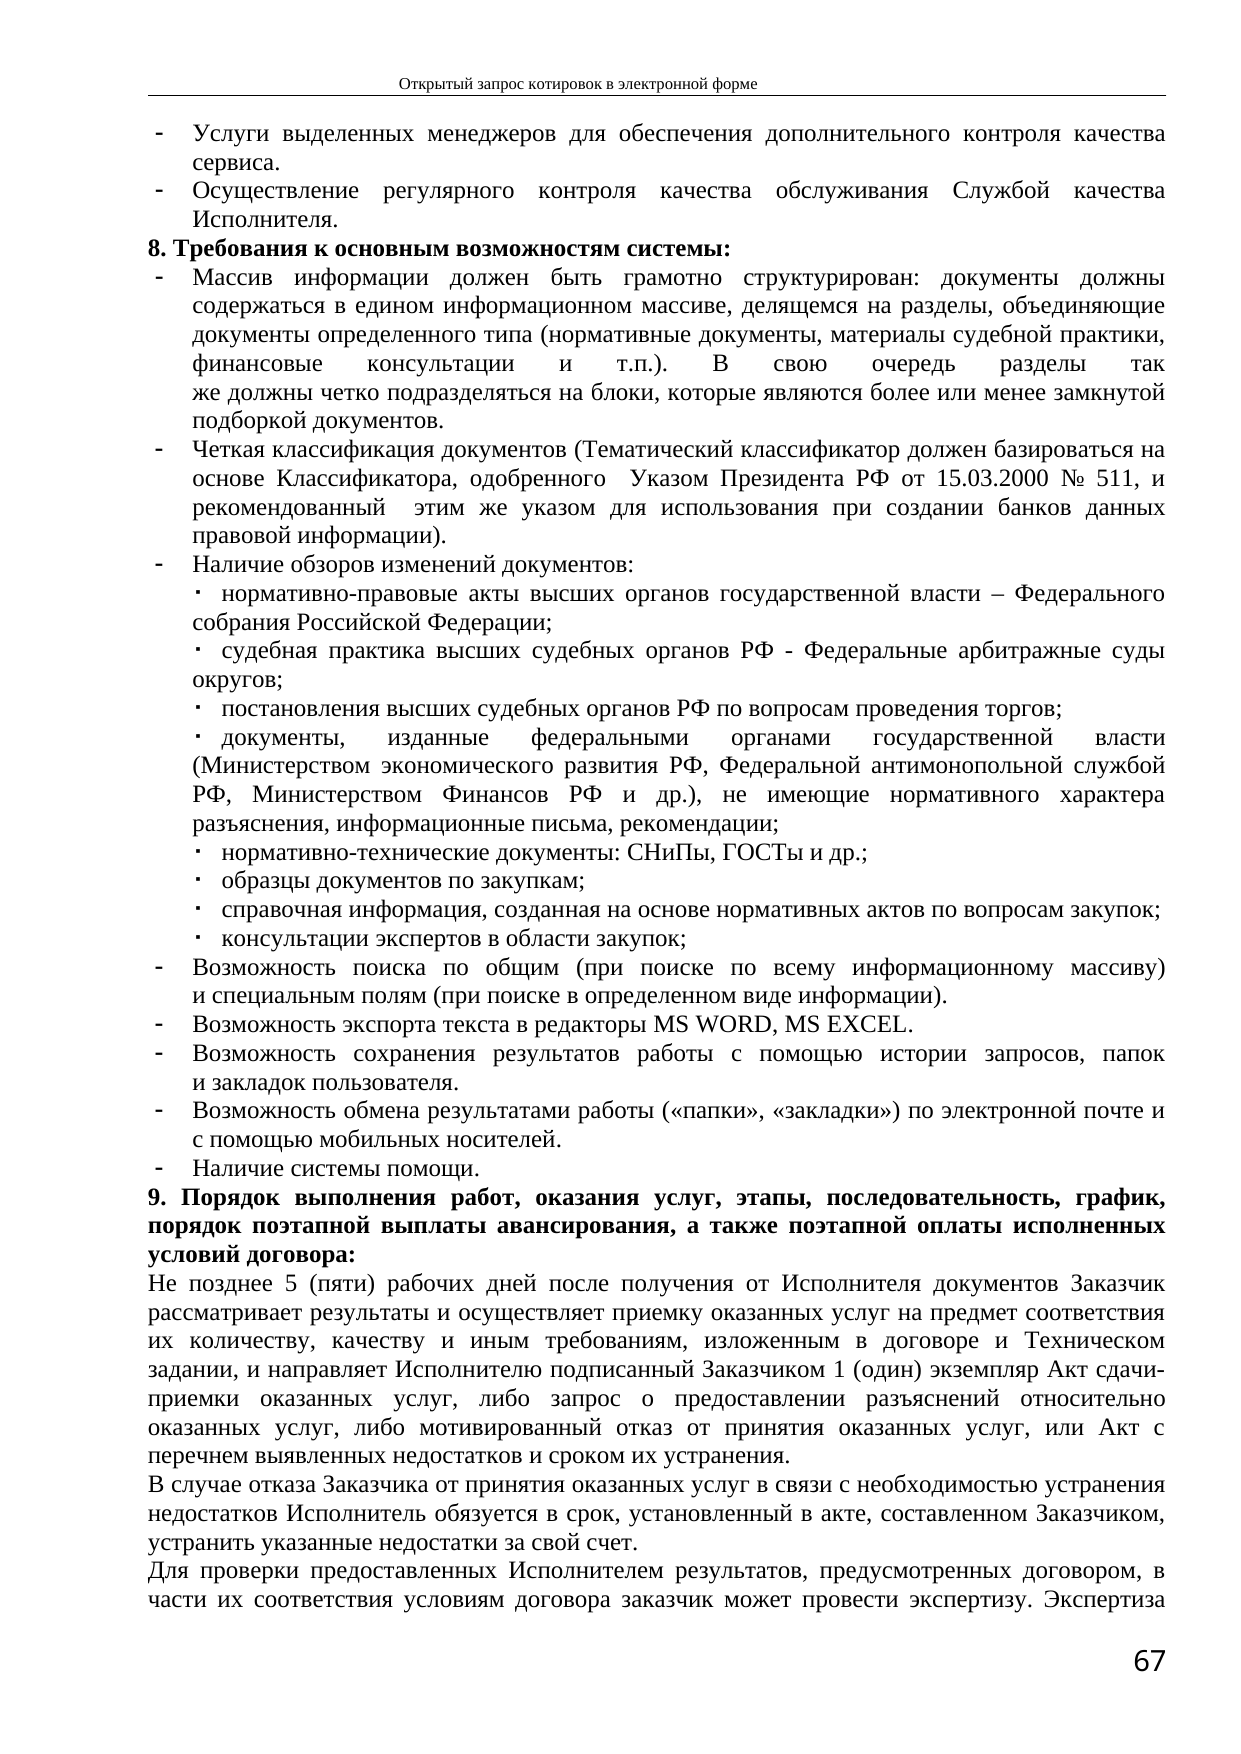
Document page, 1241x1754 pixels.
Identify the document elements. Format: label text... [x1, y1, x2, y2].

list Наличие обзоров изменений документов: [154, 549, 1166, 578]
list Осуществление регулярного контроля качества обслуживания Службой качества Исполнителя. [155, 176, 1166, 233]
text 8. Требования к основным возможностям системы: [148, 233, 1166, 262]
list Массив информации должен быть грамотно структурирован: документы должны содержаться в едином информационном массиве, делящемся на разделы, объединяющие документы определенного типа (нормативные документы, материалы судебной практики, финансовые консультации и т.п.). В свою очередь разделы так же должны четко подразделяться на блоки, которые являются более или менее замкнутой подборкой документов. [155, 262, 1166, 434]
list Возможность сохранения результатов работы с помощью истории запросов, папок и закладок пользователя. [154, 1038, 1166, 1096]
list нормативно-технические документы: СНиПы, ГОСТы и др.; [192, 837, 1166, 866]
list образцы документов по закупкам; [192, 866, 1166, 894]
list документы, изданные федеральными органами государственной власти (Министерством экономического развития РФ, Федеральной антимонопольной службой РФ, Министерством Финансов РФ и др.), не имеющие нормативного характера разъяснения, информационные письма, рекомендации; [192, 722, 1166, 837]
list Возможность поиска по общим (при поиске по всему информационному массиву) и специальным полям (при поиске в определенном виде информации). [154, 952, 1166, 1009]
list нормативно-правовые акты высших органов государственной власти – Федерального собрания Российской Федерации; [192, 578, 1166, 636]
text 9. Порядок выполнения работ, оказания услуг, этапы, последовательность, график, порядок поэтапной выплаты авансирования, а также поэтапной оплаты исполненных условий договора: [148, 1182, 1166, 1268]
list Возможность экспорта текста в редакторы MS WORD, MS EXCEL. [154, 1009, 1166, 1038]
list постановления высших судебных органов РФ по вопросам проведения торгов; [192, 693, 1166, 722]
list Наличие системы помощи. [154, 1153, 1166, 1182]
list консультации экспертов в области закупок; [192, 923, 1166, 952]
list справочная информация, созданная на основе нормативных актов по вопросам закупок; [192, 894, 1166, 923]
text В случае отказа Заказчика от принятия оказанных услуг в связи с необходимостью устранения недостатков Исполнитель обязуется в срок, установленный в акте, составленном Заказчиком, устранить указанные недостатки за свой счет. [148, 1469, 1166, 1556]
list Четкая классификация документов (Тематический классификатор должен базироваться на основе Классификатора, одобренного Указом Президента РФ от 15.03.2000 № 511, и рекомендованный этим же указом для использования при создании банков данных правовой информации). [154, 434, 1166, 549]
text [148, 1556, 1166, 1613]
list Возможность обмена результатами работы («папки», «закладки») по электронной почте и с помощью мобильных носителей. [154, 1096, 1166, 1153]
list Услуги выделенных менеджеров для обеспечения дополнительного контроля качества сервиса. [155, 118, 1166, 176]
text Не позднее 5 (пяти) рабочих дней после получения от Исполнителя документов Заказчик рассматривает результаты и осуществляет приемку оказанных услуг на предмет соответствия их количеству, качеству и иным требованиям, изложенным в договоре и Техническом задании, и направляет Исполнителю подписанный Заказчиком 1 (один) экземпляр Акт сдачи-приемки оказанных услуг, либо запрос о предоставлении разъяснений относительно оказанных услуг, либо мотивированный отказ от принятия оказанных услуг, или Акт с перечнем выявленных недостатков и сроком их устранения. [148, 1268, 1166, 1469]
list судебная практика высших судебных органов РФ - Федеральные арбитражные суды округов; [192, 636, 1166, 693]
